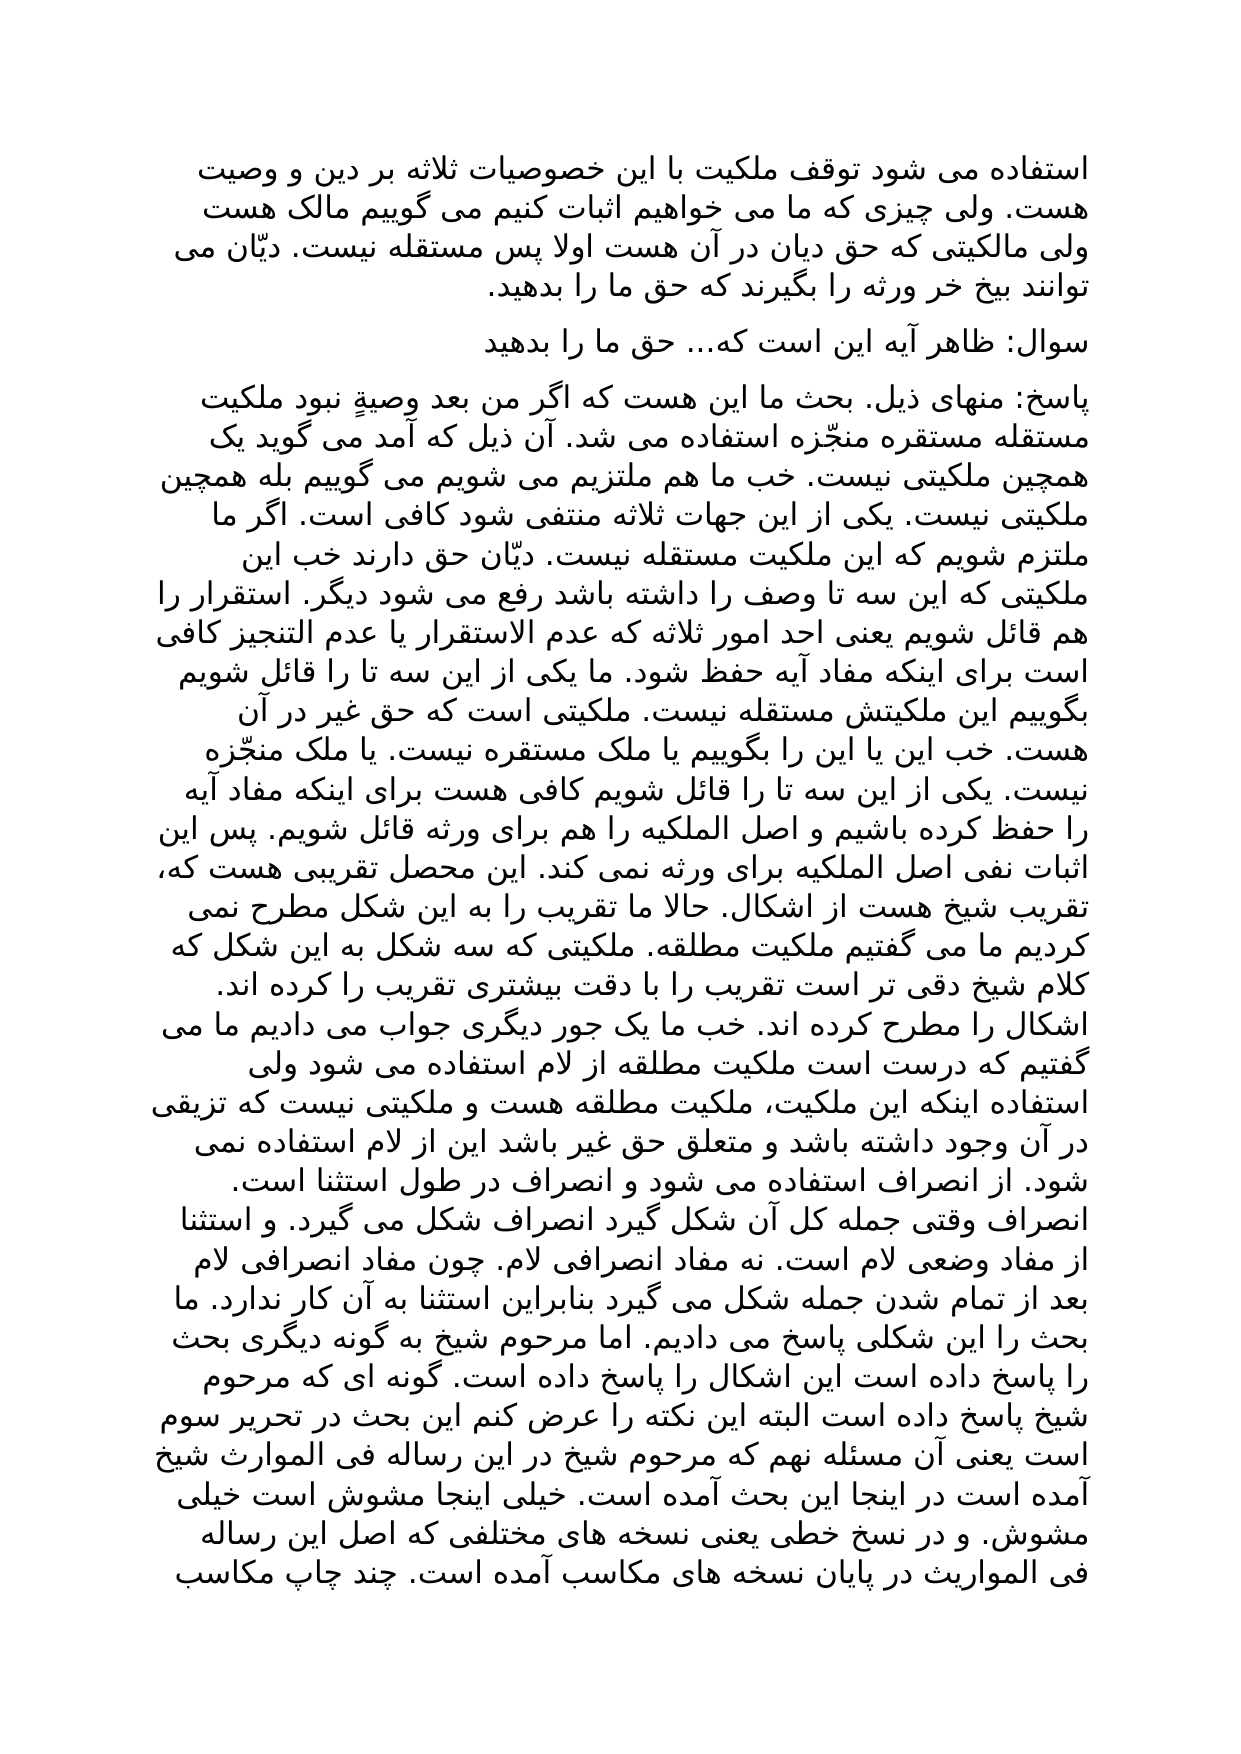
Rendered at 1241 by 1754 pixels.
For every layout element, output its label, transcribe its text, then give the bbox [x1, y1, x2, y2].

text سوال: ظاهر آیه این است که... حق ما را بدهید [150, 323, 1090, 360]
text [150, 379, 1090, 1591]
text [150, 150, 1090, 304]
